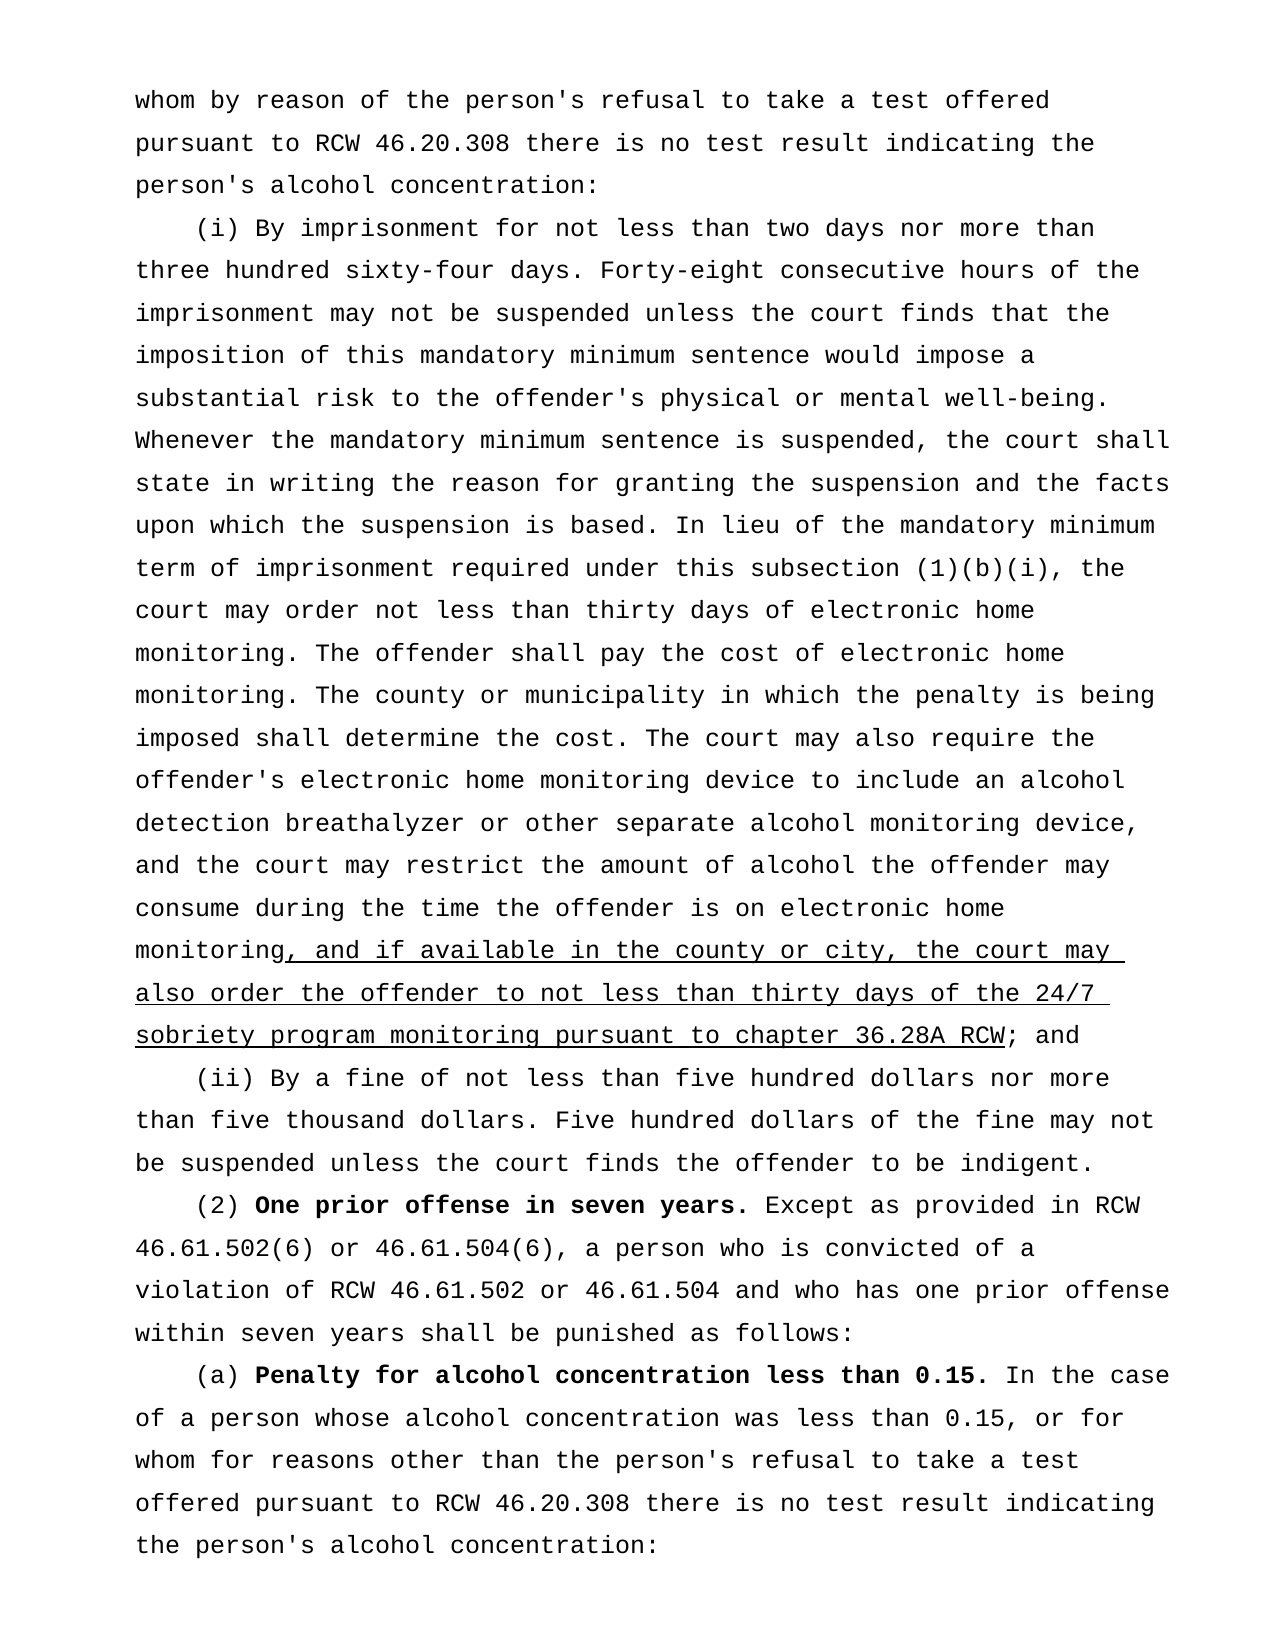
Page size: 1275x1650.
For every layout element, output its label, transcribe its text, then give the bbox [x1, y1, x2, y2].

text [135, 75, 1170, 202]
text (ii) By a fine of not less than five hundred dollars nor more than five thousand dollars. Five hundred dollars of the fine may not be suspended unless the court finds the offender to be indigent. [135, 1052, 1170, 1180]
text (2) One prior offense in seven years. Except as provided in RCW 46.61.502(6) or 46.61.504(6), a person who is convicted of a violation of RCW 46.61.502 or 46.61.504 and who has one prior offense within seven years shall be punished as follows: [135, 1180, 1170, 1350]
text (a) Penalty for alcohol concentration less than 0.15. In the case of a person whose alcohol concentration was less than 0.15, or for whom for reasons other than the person's refusal to take a test offered pursuant to RCW 46.20.308 there is no test result indicating the person's alcohol concentration: [135, 1350, 1170, 1562]
text (i) By imprisonment for not less than two days nor more than three hundred sixty-four days. Forty-eight consecutive hours of the imprisonment may not be suspended unless the court finds that the imposition of this mandatory minimum sentence would impose a substantial risk to the offender's physical or mental well-being. Whenever the mandatory minimum sentence is suspended, the court shall state in writing the reason for granting the suspension and the facts upon which the suspension is based. In lieu of the mandatory minimum term of imprisonment required under this subsection (1)(b)(i), the court may order not less than thirty days of electronic home monitoring. The offender shall pay the cost of electronic home monitoring. The county or municipality in which the penalty is being imposed shall determine the cost. The court may also require the offender's electronic home monitoring device to include an alcohol detection breathalyzer or other separate alcohol monitoring device, and the court may restrict the amount of alcohol the offender may consume during the time the offender is on electronic home monitoring, and if available in the county or city, the court may also order the offender to not less than thirty days of the 24/7 sobriety program monitoring pursuant to chapter 36.28A RCW; and [135, 202, 1170, 1052]
